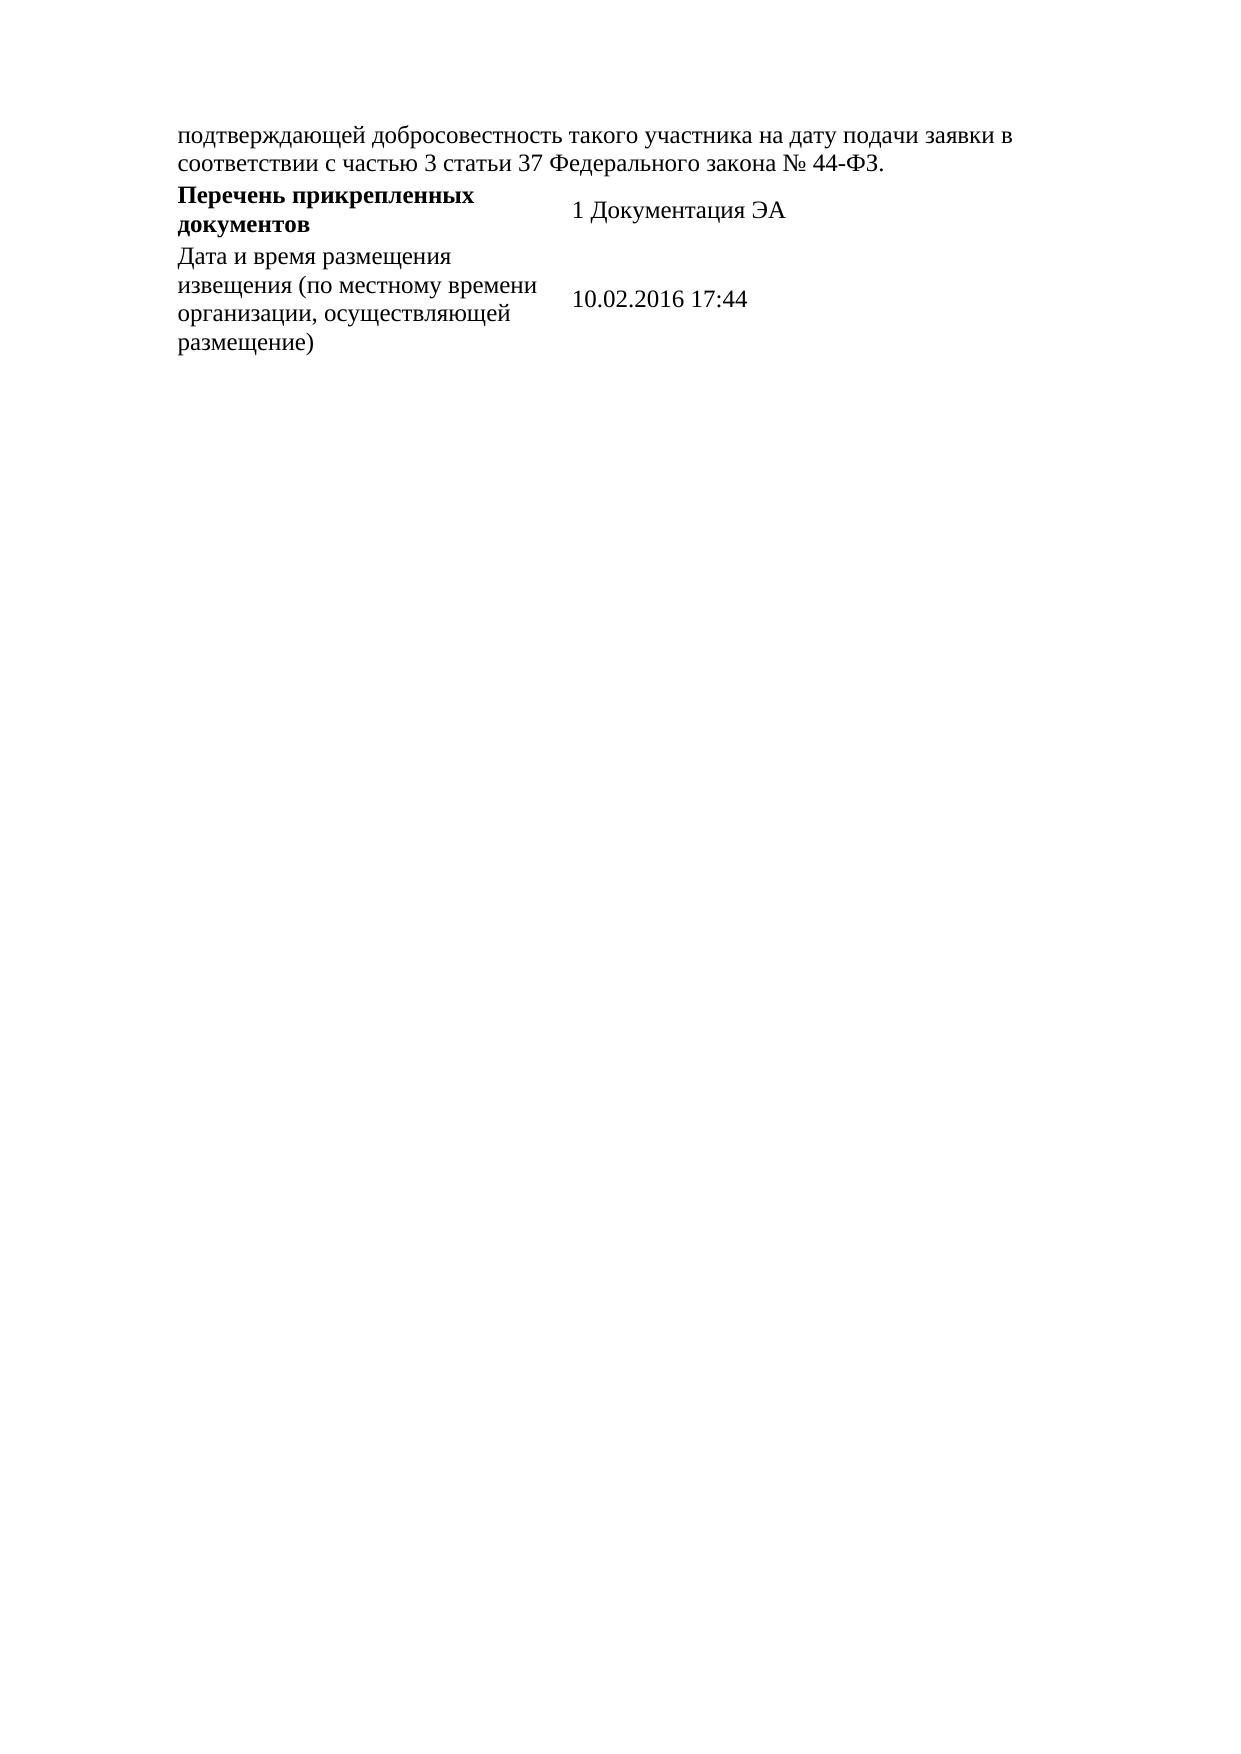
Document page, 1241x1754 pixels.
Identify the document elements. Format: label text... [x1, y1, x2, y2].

table_cell Дата и время размещения извещения (по местному времени организации, осуществляющей размещение) [176, 239, 570, 357]
table_cell Перечень прикрепленных документов [176, 179, 570, 239]
table_cell 1 Документация ЭА [570, 179, 1159, 239]
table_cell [176, 118, 1159, 179]
table_cell 10.02.2016 17:44 [570, 239, 1159, 357]
